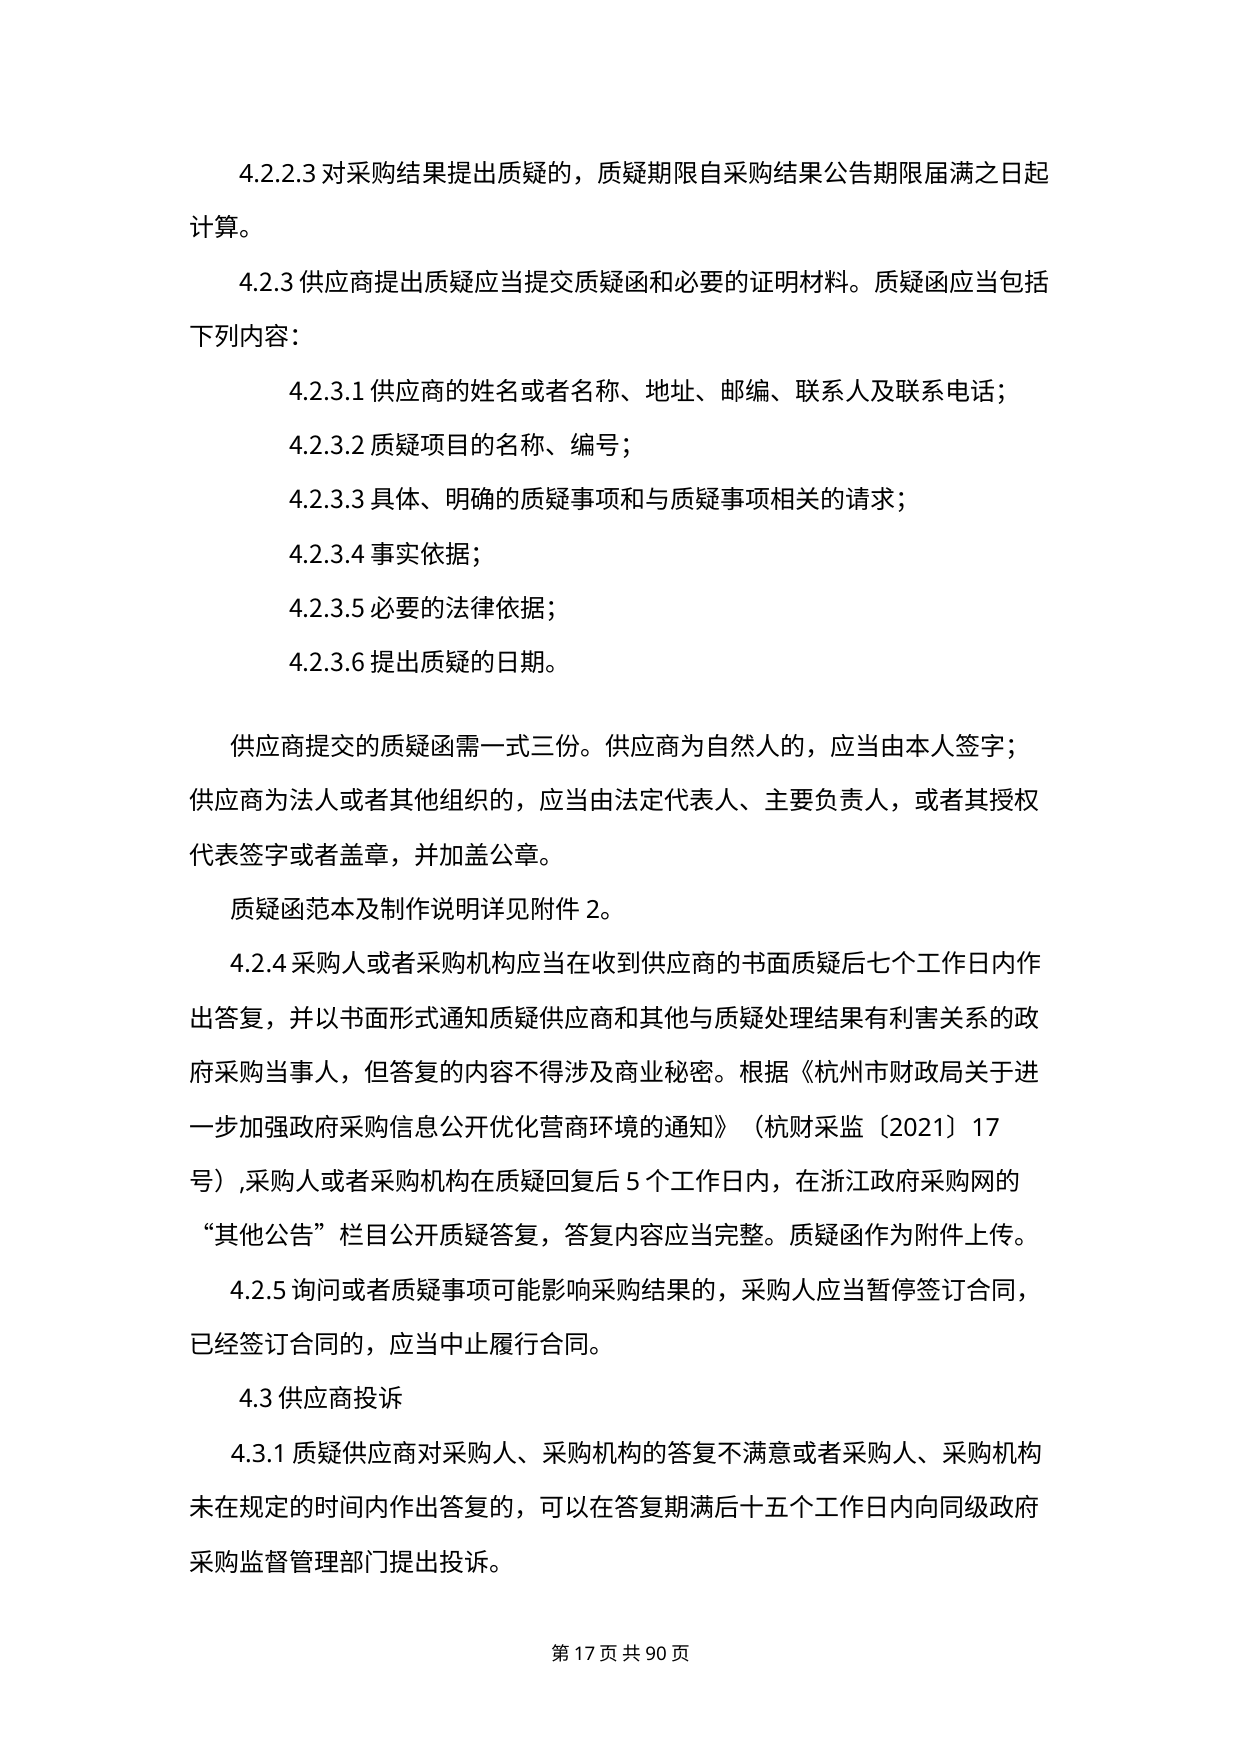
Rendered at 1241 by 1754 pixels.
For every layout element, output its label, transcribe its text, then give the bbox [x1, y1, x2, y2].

text 4.2.4采购人或者采购机构应当在收到供应商的书面质疑后七个工作日内作出答复，并以书面形式通知质疑供应商和其他与质疑处理结果有利害关系的政府采购当事人，但答复的内容不得涉及商业秘密。根据《杭州市财政局关于进一步加强政府采购信息公开优化营商环境的通知》（杭财采监〔2021〕17号）,采购人或者采购机构在质疑回复后5个工作日内，在浙江政府采购网的“其他公告”栏目公开质疑答复，答复内容应当完整。质疑函作为附件上传。 [189, 944, 1051, 1252]
text 4.2.3供应商提出质疑应当提交质疑函和必要的证明材料。质疑函应当包括下列内容： [189, 262, 1051, 353]
text 质疑函范本及制作说明详见附件2。 [189, 889, 1051, 926]
text 4.3.1质疑供应商对采购人、采购机构的答复不满意或者采购人、采购机构未在规定的时间内作出答复的，可以在答复期满后十五个工作日内向同级政府采购监督管理部门提出投诉。 [189, 1433, 1051, 1578]
text 4.2.3.3具体、明确的质疑事项和与质疑事项相关的请求； [189, 480, 1051, 516]
text 4.2.3.2质疑项目的名称、编号； [189, 425, 1051, 462]
text 4.3供应商投诉 [189, 1379, 1051, 1415]
text 供应商提交的质疑函需一式三份。供应商为自然人的，应当由本人签字；供应商为法人或者其他组织的，应当由法定代表人、主要负责人，或者其授权代表签字或者盖章，并加盖公章。 [189, 726, 1051, 871]
text 4.2.3.5必要的法律依据； [189, 588, 1051, 625]
text 4.2.3.6提出质疑的日期。 [189, 643, 1051, 679]
text 4.2.3.4事实依据； [189, 534, 1051, 570]
text 4.2.3.1供应商的姓名或者名称、地址、邮编、联系人及联系电话； [189, 371, 1051, 407]
text 4.2.2.3对采购结果提出质疑的，质疑期限自采购结果公告期限届满之日起计算。 [189, 153, 1051, 244]
text 4.2.5询问或者质疑事项可能影响采购结果的，采购人应当暂停签订合同，已经签订合同的，应当中止履行合同。 [189, 1270, 1051, 1361]
